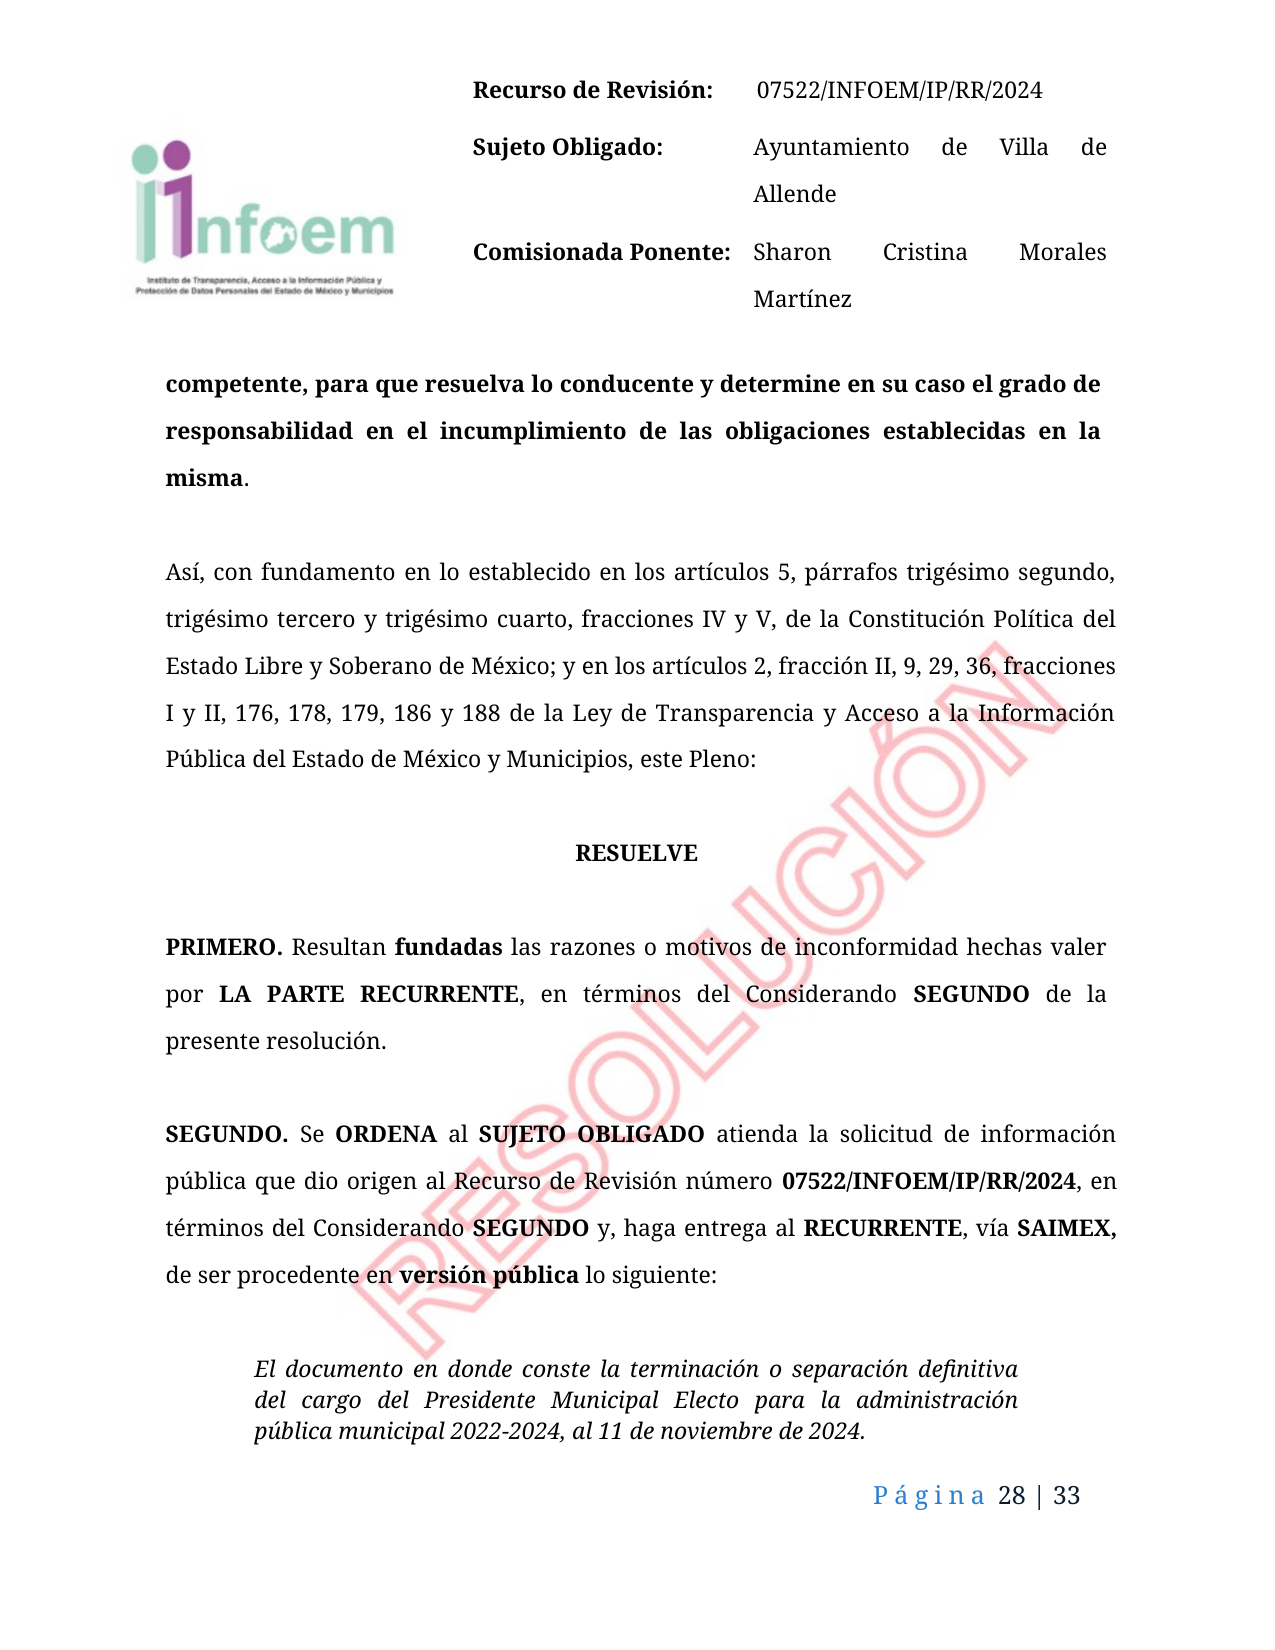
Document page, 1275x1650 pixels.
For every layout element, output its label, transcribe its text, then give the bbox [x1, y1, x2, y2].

text SEGUNDO. Se ORDENA al SUJETO OBLIGADO atienda la solicitud de información pública que dio origen al Recurso de Revisión número 07522/INFOEM/IP/RR/2024, en términos del Considerando SEGUNDO y, haga entrega al RECURRENTE, vía SAIMEX, de ser procedente en versión pública lo siguiente: [165, 1118, 1117, 1290]
text Así, con fundamento en lo establecido en los artículos 5, párrafos trigésimo segundo, trigésimo tercero y trigésimo cuarto, fracciones IV y V, de la Constitución Política del Estado Libre y Soberano de México; y en los artículos 2, fracción II, 9, 29, 36, fracciones I y II, 176, 178, 179, 186 y 188 de la Ley de Transparencia y Acceso a la Información Pública del Estado de México y Municipios, este Pleno: [165, 556, 1117, 774]
picture [2, 76, 1275, 1650]
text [165, 368, 1102, 493]
title El documento en donde conste la terminación o separación definitiva del cargo del Presidente Municipal Electo para la administración pública municipal 2022-2024, al 11 de noviembre de 2024. [254, 1353, 1022, 1446]
text PRIMERO. Resultan fundadas las razones o motivos de inconformidad hechas valer por LA PARTE RECURRENTE, en términos del Considerando SEGUNDO de la presente resolución. [165, 931, 1107, 1056]
subtitle RESUELVE [165, 837, 1107, 868]
